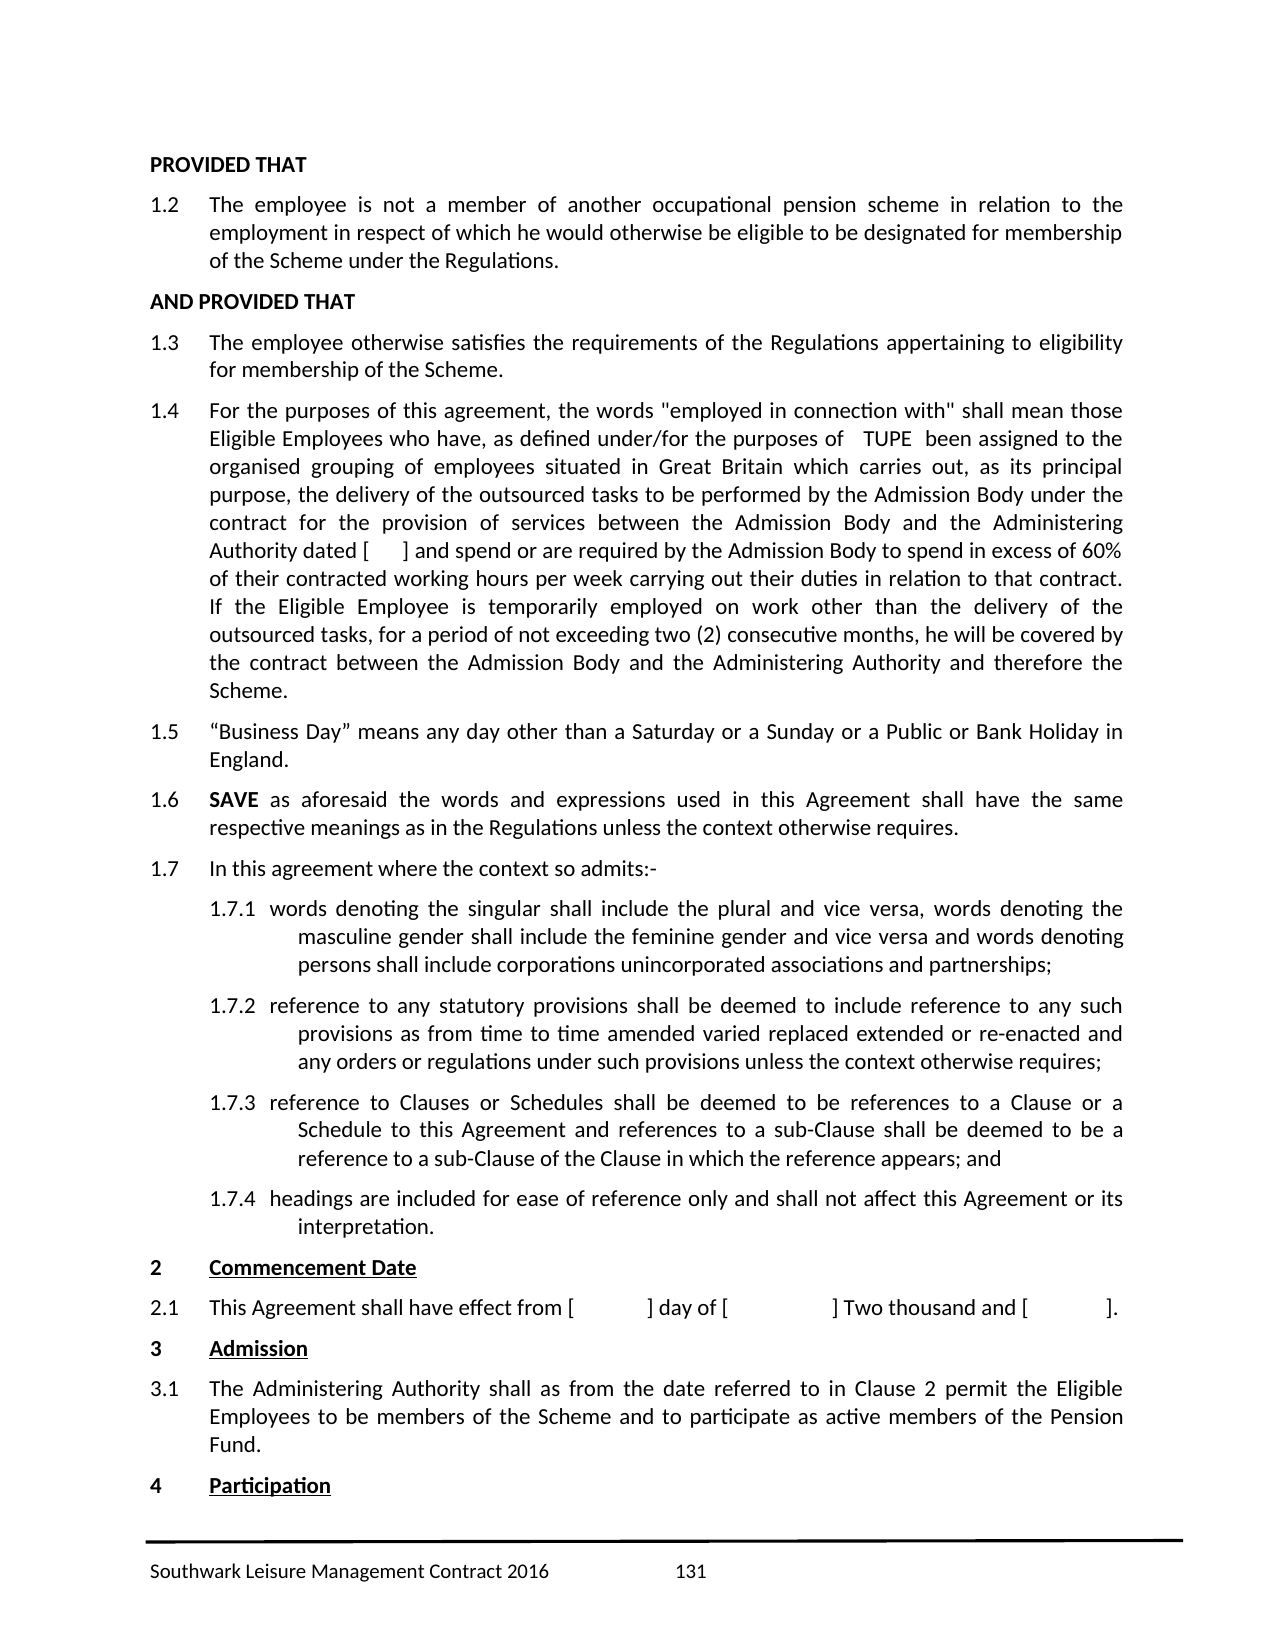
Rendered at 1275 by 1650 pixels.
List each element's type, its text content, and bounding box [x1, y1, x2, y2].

text AND PROVIDED THAT [150, 287, 1125, 315]
list “Business Day” means any day other than a Saturday or a Sunday or a Public or Bank Holiday in England. [150, 717, 1125, 773]
list Commencement Date [150, 1253, 1125, 1281]
list In this agreement where the context so admits:- [150, 854, 1125, 882]
subtitle reference to any statutory provisions shall be deemed to include reference to any such provisions as from time to time amended varied replaced extended or re-enacted and any orders or regulations under such provisions unless the context otherwise requires; [209, 991, 1125, 1075]
text PROVIDED THAT [150, 150, 1125, 178]
list The employee is not a member of another occupational pension scheme in relation to the employment in respect of which he would otherwise be eligible to be designated for membership of the Scheme under the Regulations. [150, 191, 1125, 274]
subtitle words denoting the singular shall include the plural and vice versa, words denoting the masculine gender shall include the feminine gender and vice versa and words denoting persons shall include corporations unincorporated associations and partnerships; [209, 894, 1125, 978]
list Participation [150, 1471, 1125, 1499]
list The Administering Authority shall as from the date referred to in Clause 2 permit the Eligible Employees to be members of the Scheme and to participate as active members of the Pension Fund. [150, 1374, 1125, 1458]
list SAVE as aforesaid the words and expressions used in this Agreement shall have the same respective meanings as in the Regulations unless the context otherwise requires. [150, 785, 1125, 841]
list The employee otherwise satisfies the requirements of the Regulations appertaining to eligibility for membership of the Scheme. [150, 328, 1125, 384]
subtitle reference to Clauses or Schedules shall be deemed to be references to a Clause or a Schedule to this Agreement and references to a sub-Clause shall be deemed to be a reference to a sub-Clause of the Clause in which the reference appears; and [209, 1088, 1125, 1172]
list For the purposes of this agreement, the words "employed in connection with" shall mean those Eligible Employees who have, as defined under/for the purposes of TUPE been assigned to the organised grouping of employees situated in Great Britain which carries out, as its principal purpose, the delivery of the outsourced tasks to be performed by the Admission Body under the contract for the provision of services between the Admission Body and the Administering Authority dated [ ] and spend or are required by the Admission Body to spend in excess of 60% of their contracted working hours per week carrying out their duties in relation to that contract. If the Eligible Employee is temporarily employed on work other than the delivery of the outsourced tasks, for a period of not exceeding two (2) consecutive months, he will be covered by the contract between the Admission Body and the Administering Authority and therefore the Scheme. [150, 396, 1125, 704]
list This Agreement shall have effect from [ ] day of [ ] Two thousand and [ ]. [150, 1293, 1125, 1321]
list Admission [150, 1334, 1125, 1362]
subtitle headings are included for ease of reference only and shall not affect this Agreement or its interpretation. [209, 1184, 1125, 1240]
